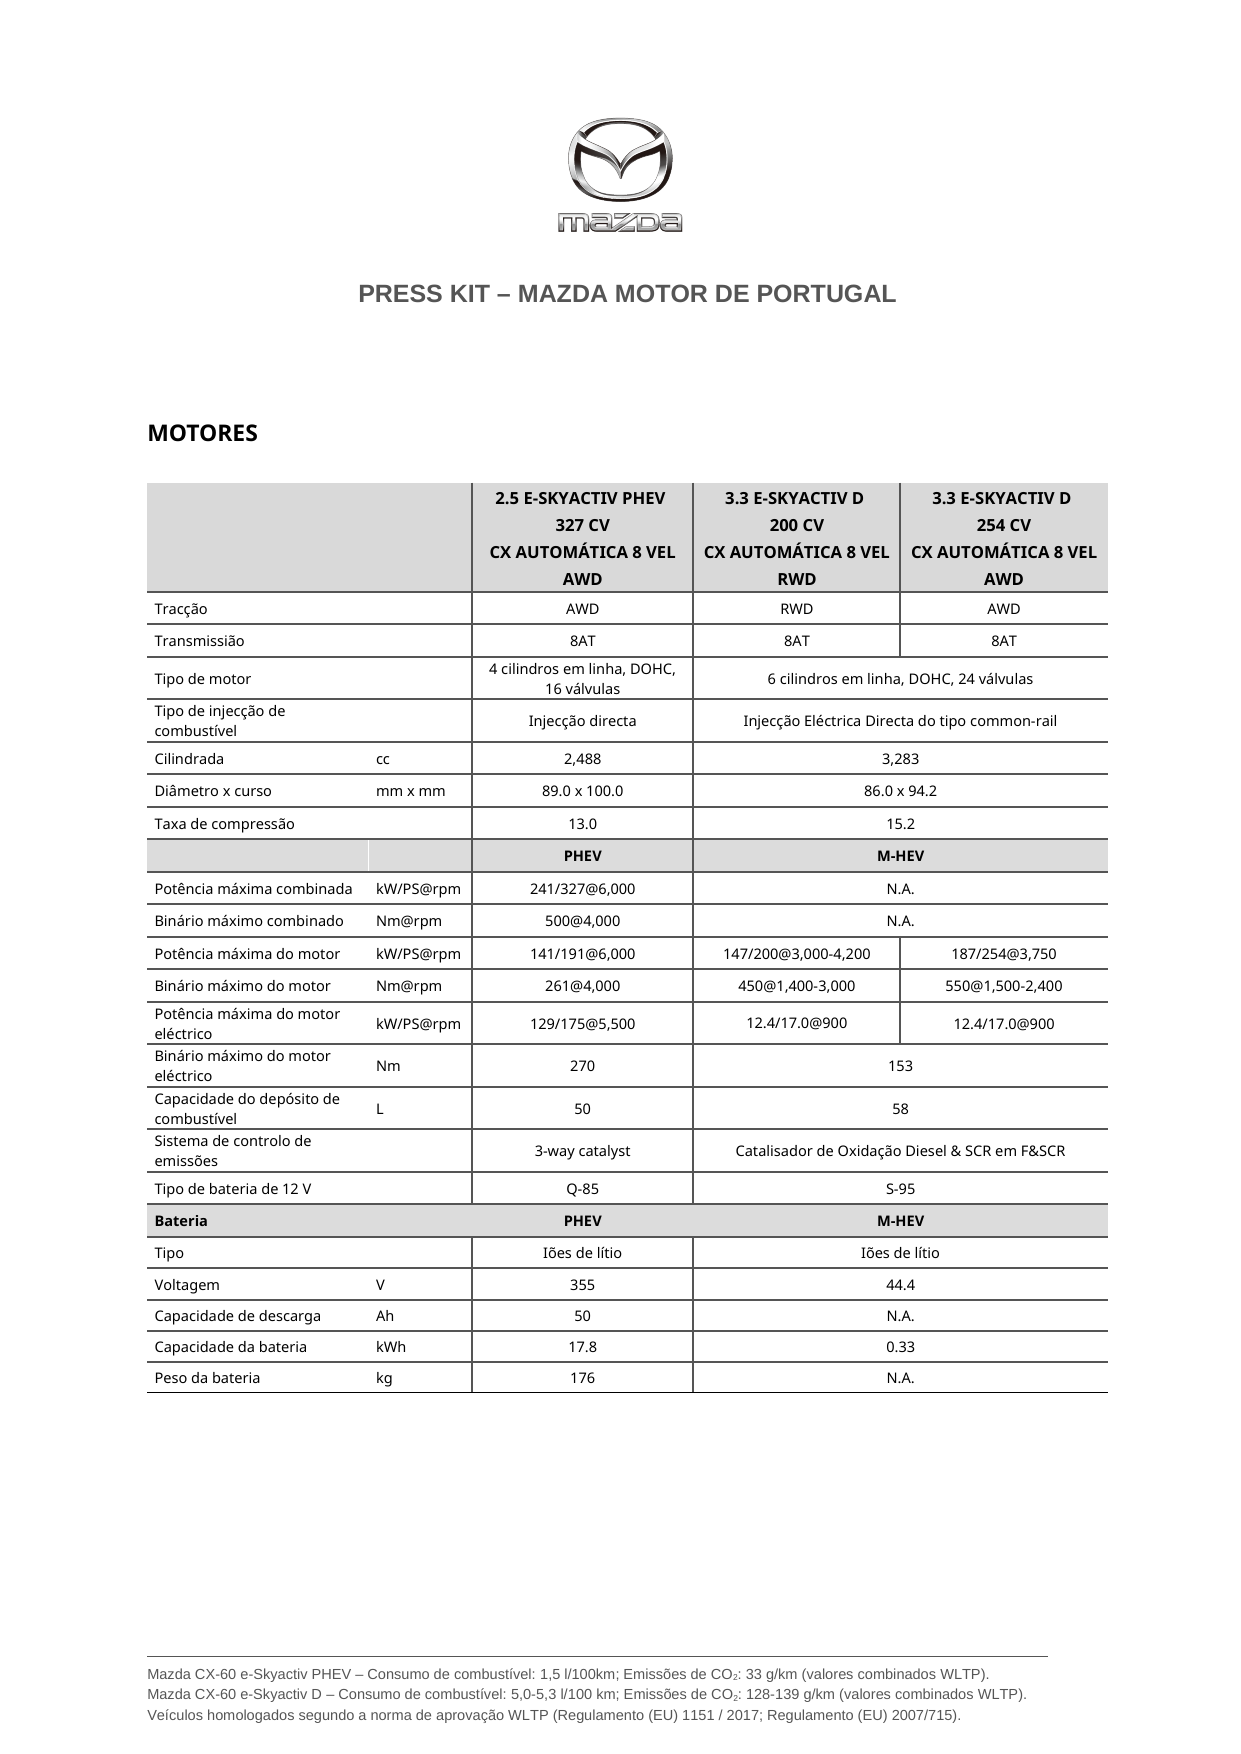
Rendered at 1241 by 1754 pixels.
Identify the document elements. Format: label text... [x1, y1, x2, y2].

table_cell 176 [473, 1363, 692, 1392]
table_cell AWD [901, 593, 1108, 623]
table_cell 147/200@3,000-4,200 [694, 938, 899, 968]
table_cell PHEV [472, 1205, 693, 1236]
table_cell Nm@rpm [369, 905, 471, 936]
table_cell [369, 1238, 471, 1267]
table_cell kW/PS@rpm [369, 938, 471, 968]
table_cell 153 [694, 1045, 1108, 1086]
table_cell Catalisador de Oxidação Diesel & SCR em F&SCR [694, 1130, 1108, 1171]
table_cell Injecção directa [473, 700, 692, 741]
table_cell 0.33 [694, 1332, 1108, 1361]
table_cell Capacidade da bateria [147, 1332, 368, 1361]
table_header 2.5 e-Skyactiv PHEV 327 CV Cx AutomáticA 8 vel AWD [473, 483, 692, 591]
table_cell 6 cilindros em linha, DOHC, 24 válvulas [694, 658, 1108, 698]
table_cell kW/PS@rpm [369, 1003, 471, 1043]
table_cell V [369, 1269, 471, 1298]
table_cell N.A. [694, 873, 1108, 903]
table_cell Voltagem [147, 1269, 368, 1298]
table_cell Potência máxima do motor eléctrico [147, 1003, 368, 1043]
table_cell Diâmetro x curso [147, 775, 368, 806]
table_cell Binário máximo do motor eléctrico [147, 1045, 368, 1086]
table_cell 50 [473, 1301, 692, 1329]
subtitle MOTORES [147, 420, 1108, 447]
table_cell Tipo de injecção de combustível [147, 700, 368, 741]
table_cell Binário máximo do motor [147, 970, 368, 1001]
table_cell Capacidade de descarga [147, 1301, 368, 1329]
table_cell 355 [473, 1269, 692, 1298]
table_cell 17.8 [473, 1332, 692, 1361]
table_cell [369, 593, 471, 623]
table_cell kg [369, 1363, 471, 1392]
table_cell M-HEV [694, 840, 1108, 871]
table_cell 129/175@5,500 [473, 1003, 692, 1043]
table_cell [369, 1173, 471, 1203]
table_cell N.A. [694, 905, 1108, 936]
table_cell 12.4/17.0@900 [694, 1003, 899, 1043]
table_cell 270 [473, 1045, 692, 1086]
table_cell N.A. [694, 1363, 1108, 1392]
table_cell 13.0 [473, 808, 692, 838]
table_header 3.3 E-SKYACTIV d 254 CV Cx AutomáticA 8 vel AWD [901, 483, 1108, 591]
table_cell Tracção [147, 593, 368, 623]
table_cell 58 [694, 1088, 1108, 1128]
table_cell 261@4,000 [473, 970, 692, 1001]
table_cell 8AT [473, 625, 692, 656]
table_cell Injecção Eléctrica Directa do tipo common-rail [694, 700, 1108, 741]
table_cell N.A. [694, 1301, 1108, 1329]
table_cell mm x mm [369, 775, 471, 806]
table_cell Peso da bateria [147, 1363, 368, 1392]
table_cell Taxa de compressão [147, 808, 368, 838]
table_cell 500@4,000 [473, 905, 692, 936]
table_cell AWD [473, 593, 692, 623]
table_cell 241/327@6,000 [473, 873, 692, 903]
table_cell 4 cilindros em linha, DOHC, 16 válvulas [473, 658, 692, 698]
table_cell M-HEV [693, 1205, 1108, 1236]
table_cell [369, 840, 471, 871]
table_cell Cilindrada [147, 743, 368, 773]
table_cell Transmissião [147, 625, 368, 656]
table_cell Iões de lítio [473, 1238, 692, 1267]
table_cell RWD [694, 593, 899, 623]
table_cell Potência máxima combinada [147, 873, 368, 903]
picture [0, 0, 1241, 268]
table_cell L [369, 1088, 471, 1128]
table_cell [369, 658, 471, 698]
table_cell Nm [369, 1045, 471, 1086]
table_cell Capacidade do depósito de combustível [147, 1088, 368, 1128]
table_cell kW/PS@rpm [369, 873, 471, 903]
table_header [147, 483, 471, 591]
table_cell cc [369, 743, 471, 773]
table_cell 450@1,400-3,000 [694, 970, 899, 1001]
table_cell [147, 840, 368, 871]
table_cell 50 [473, 1088, 692, 1128]
table_cell 187/254@3,750 [901, 938, 1108, 968]
table_cell 3,283 [694, 743, 1108, 773]
table_cell Tipo [147, 1238, 368, 1267]
table_cell Tipo de bateria de 12 V [147, 1173, 368, 1203]
table_cell 12.4/17.0@900 [901, 1003, 1108, 1043]
table_cell Potência máxima do motor [147, 938, 368, 968]
table_cell 8AT [901, 625, 1108, 656]
table_cell Q-85 [473, 1173, 692, 1203]
table_cell Tipo de motor [147, 658, 368, 698]
table_cell [369, 625, 471, 656]
table_cell kWh [369, 1332, 471, 1361]
table_header 3.3 E-SKYACTIV d 200 CV Cx AutomáticA 8 vel RWD [694, 483, 899, 591]
table_cell 141/191@6,000 [473, 938, 692, 968]
table_cell 8AT [694, 625, 899, 656]
table_cell Bateria [147, 1205, 472, 1236]
table_cell S-95 [694, 1173, 1108, 1203]
table_cell Ah [369, 1301, 471, 1329]
table_cell 89.0 x 100.0 [473, 775, 692, 806]
table_cell [369, 808, 471, 838]
table_cell 550@1,500-2,400 [901, 970, 1108, 1001]
table_cell Iões de lítio [694, 1238, 1108, 1267]
table_cell [369, 700, 471, 741]
table_cell 15.2 [694, 808, 1108, 838]
table_cell PHEV [473, 840, 692, 871]
table_cell [369, 1130, 471, 1171]
table_cell 44.4 [694, 1269, 1108, 1298]
table_cell 3-way catalyst [473, 1130, 692, 1171]
table_cell Sistema de controlo de emissões [147, 1130, 368, 1171]
table_cell Nm@rpm [369, 970, 471, 1001]
table_cell 2,488 [473, 743, 692, 773]
table_cell Binário máximo combinado [147, 905, 368, 936]
table_cell 86.0 x 94.2 [694, 775, 1108, 806]
